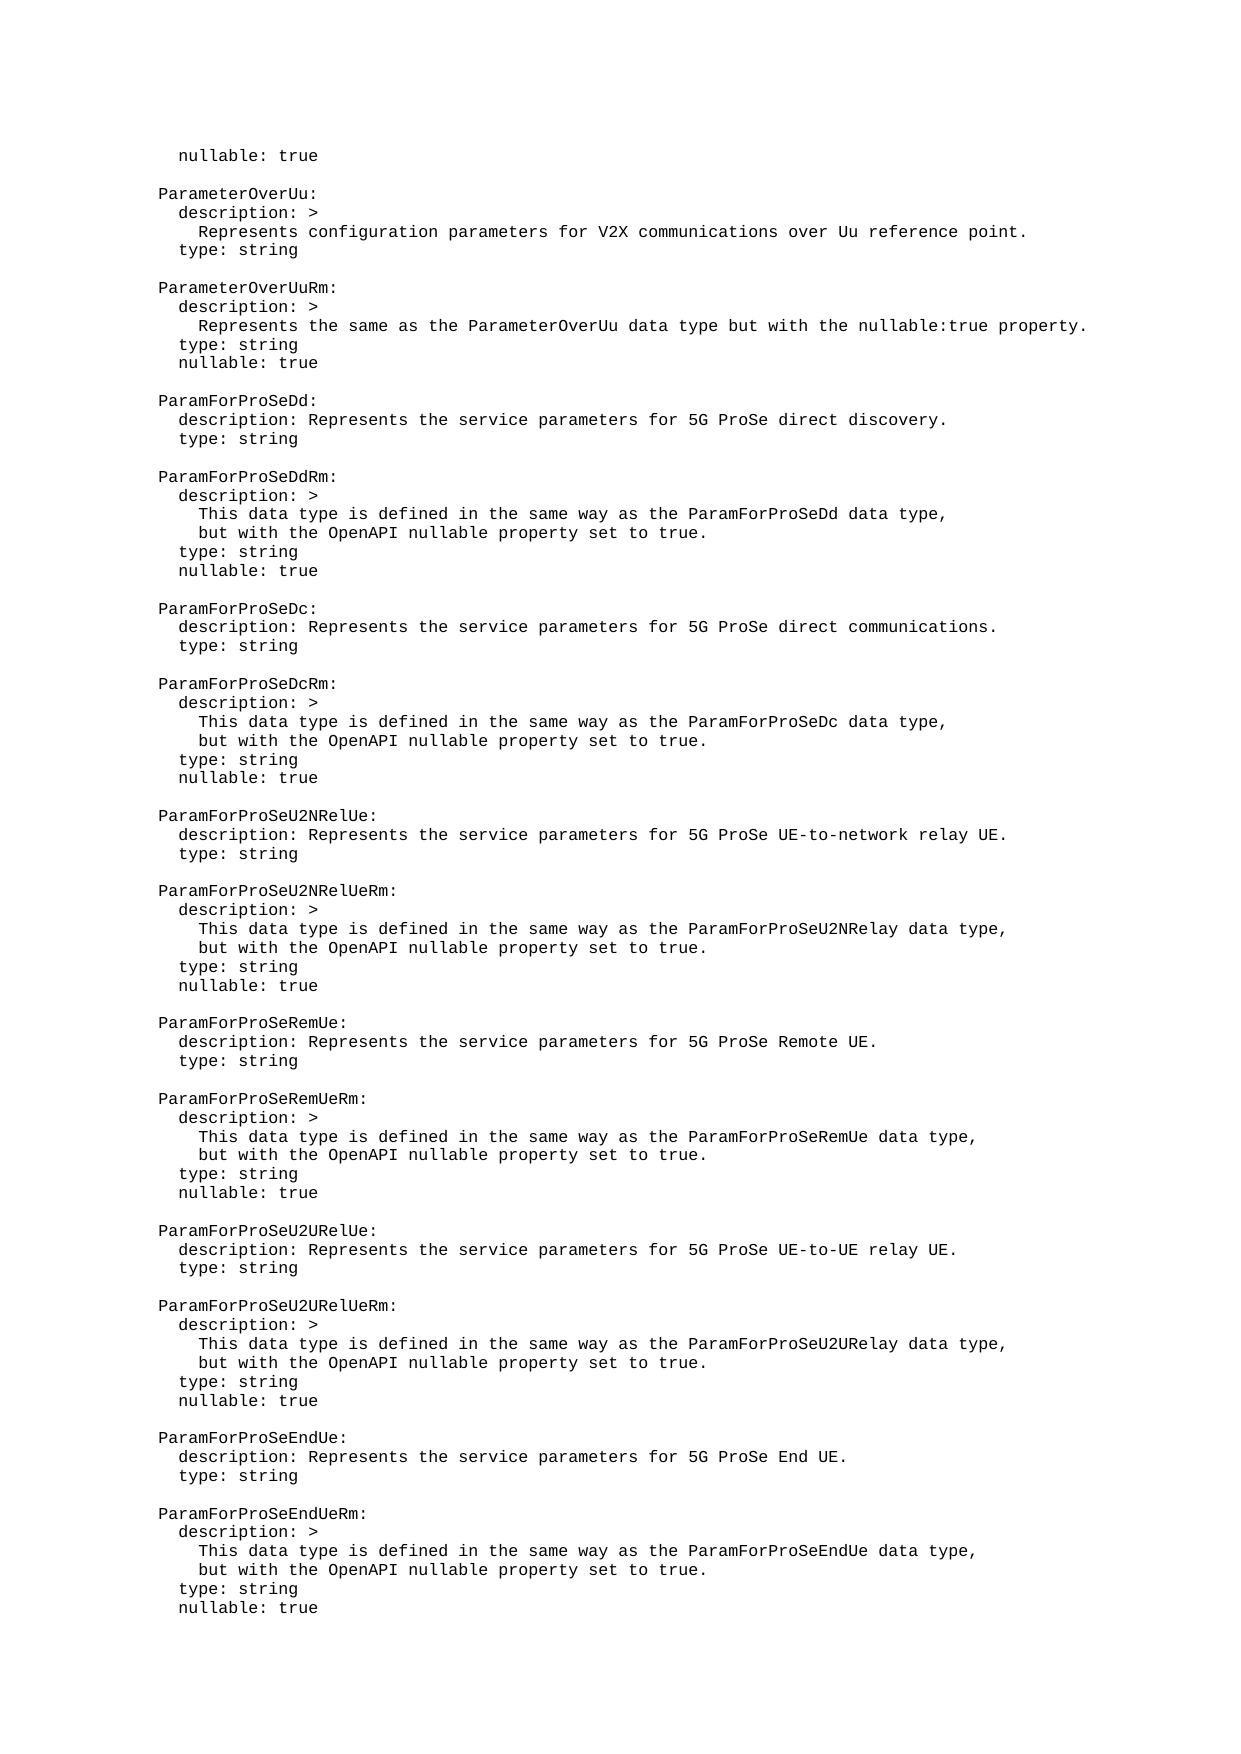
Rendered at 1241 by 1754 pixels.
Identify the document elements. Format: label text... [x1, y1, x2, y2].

text nullable: true [118, 977, 1122, 996]
text ParamForProSeDd: [118, 393, 1122, 412]
text type: string [118, 1053, 1122, 1072]
text nullable: true [118, 1392, 1122, 1411]
text nullable: true [118, 355, 1122, 374]
text type: string [118, 1467, 1122, 1486]
text nullable: true [118, 1599, 1122, 1618]
text nullable: true [118, 148, 1122, 167]
text type: string [118, 242, 1122, 261]
text description: > [118, 487, 1122, 506]
text ParamForProSeU2URelUeRm: [118, 1298, 1122, 1317]
text type: string [118, 845, 1122, 864]
text This data type is defined in the same way as the ParamForProSeDd data type, [118, 506, 1122, 525]
text type: string [118, 1373, 1122, 1392]
text type: string [118, 1166, 1122, 1185]
text nullable: true [118, 770, 1122, 789]
text Represents configuration parameters for V2X communications over Uu reference point. [118, 223, 1122, 242]
text description: Represents the service parameters for 5G ProSe UE-to-network relay UE. [118, 826, 1122, 845]
text ParamForProSeDcRm: [118, 676, 1122, 694]
text ParameterOverUu: [118, 185, 1122, 204]
text ParamForProSeU2NRelUe: [118, 808, 1122, 826]
text description: > [118, 694, 1122, 713]
text description: > [118, 1109, 1122, 1128]
text description: > [118, 902, 1122, 921]
text but with the OpenAPI nullable property set to true. [118, 1147, 1122, 1166]
text ParameterOverUuRm: [118, 280, 1122, 298]
text Represents the same as the ParameterOverUu data type but with the nullable:true property. [118, 317, 1122, 336]
text type: string [118, 1260, 1122, 1279]
text This data type is defined in the same way as the ParamForProSeU2NRelay data type, [118, 921, 1122, 939]
text This data type is defined in the same way as the ParamForProSeU2URelay data type, [118, 1336, 1122, 1354]
text but with the OpenAPI nullable property set to true. [118, 1562, 1122, 1581]
text This data type is defined in the same way as the ParamForProSeDc data type, [118, 713, 1122, 732]
text type: string [118, 431, 1122, 449]
text ParamForProSeRemUe: [118, 1015, 1122, 1034]
text description: Represents the service parameters for 5G ProSe direct communications. [118, 619, 1122, 638]
text description: > [118, 1317, 1122, 1336]
text description: Represents the service parameters for 5G ProSe End UE. [118, 1449, 1122, 1467]
text This data type is defined in the same way as the ParamForProSeEndUe data type, [118, 1543, 1122, 1562]
text description: Represents the service parameters for 5G ProSe Remote UE. [118, 1034, 1122, 1053]
text but with the OpenAPI nullable property set to true. [118, 939, 1122, 958]
text This data type is defined in the same way as the ParamForProSeRemUe data type, [118, 1128, 1122, 1147]
text nullable: true [118, 562, 1122, 581]
text type: string [118, 638, 1122, 657]
text ParamForProSeDdRm: [118, 468, 1122, 487]
text ParamForProSeEndUeRm: [118, 1505, 1122, 1524]
text description: > [118, 298, 1122, 317]
text type: string [118, 751, 1122, 770]
text description: Represents the service parameters for 5G ProSe direct discovery. [118, 412, 1122, 431]
text ParamForProSeDc: [118, 600, 1122, 619]
text but with the OpenAPI nullable property set to true. [118, 1354, 1122, 1373]
text ParamForProSeEndUe: [118, 1430, 1122, 1449]
text nullable: true [118, 1185, 1122, 1203]
text description: > [118, 204, 1122, 223]
text description: > [118, 1524, 1122, 1543]
text ParamForProSeRemUeRm: [118, 1090, 1122, 1109]
text type: string [118, 544, 1122, 562]
text type: string [118, 336, 1122, 355]
text but with the OpenAPI nullable property set to true. [118, 732, 1122, 751]
text ParamForProSeU2URelUe: [118, 1222, 1122, 1241]
text type: string [118, 1581, 1122, 1599]
text description: Represents the service parameters for 5G ProSe UE-to-UE relay UE. [118, 1241, 1122, 1260]
text type: string [118, 958, 1122, 977]
text but with the OpenAPI nullable property set to true. [118, 525, 1122, 544]
text ParamForProSeU2NRelUeRm: [118, 883, 1122, 902]
